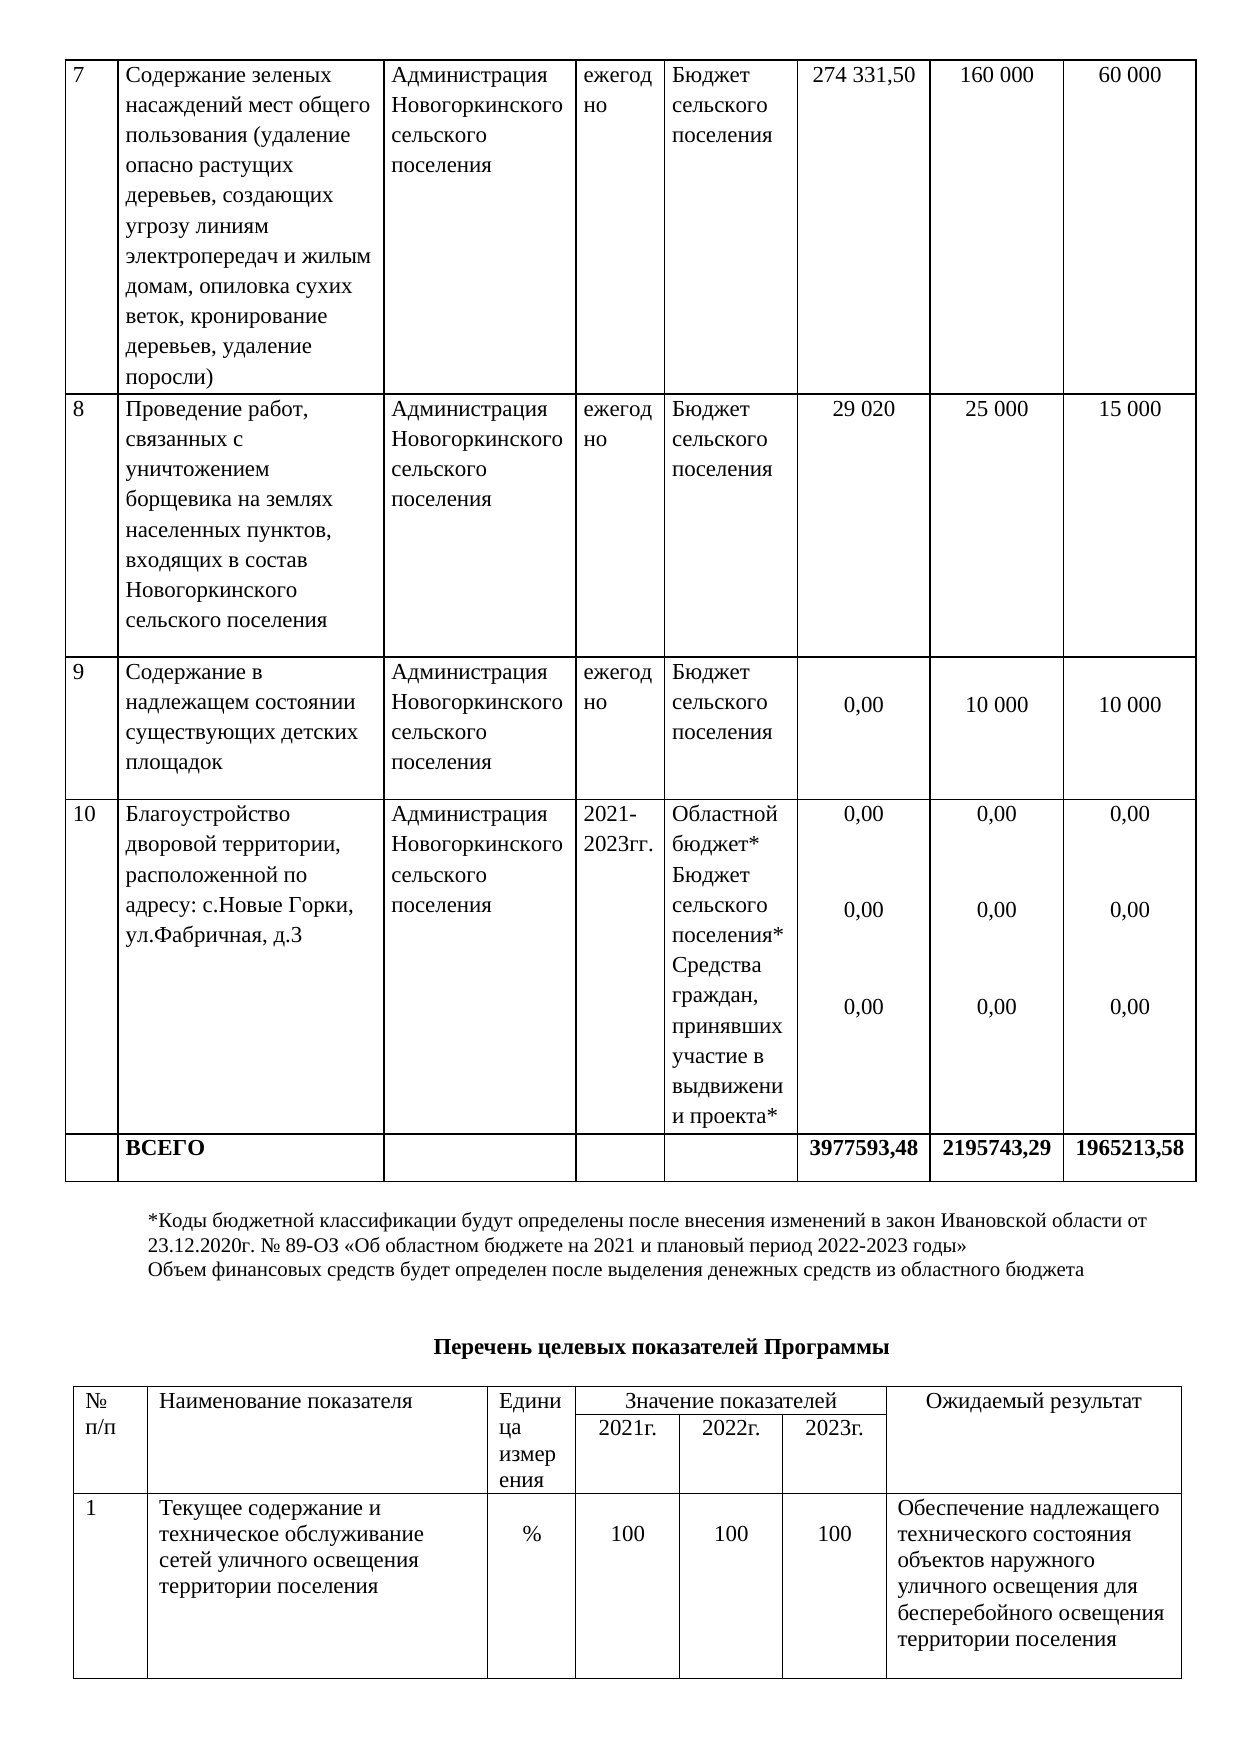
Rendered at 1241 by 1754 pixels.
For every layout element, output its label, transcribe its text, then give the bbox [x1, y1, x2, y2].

table_cell Текущее содержание и техническое обслуживание сетей уличного освещения территории поселения [148, 1494, 487, 1678]
table_cell 100 [783, 1494, 886, 1678]
table_cell 25 000 [931, 395, 1063, 656]
table_cell 0,00 [798, 658, 929, 799]
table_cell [385, 61, 575, 393]
text Объем финансовых средств будет определен после выделения денежных средств из областного бюджета [148, 1257, 1175, 1281]
table_cell 0,00 0,00 0,00 [1064, 800, 1195, 1133]
table_cell Администрация Новогоркинского сельского поселения [385, 395, 575, 656]
table_cell Бюджет сельского поселения [665, 395, 797, 656]
text Перечень целевых показателей Программы [148, 1333, 1175, 1360]
table_cell 15 000 [1064, 395, 1195, 656]
table_header Наименование показателя [148, 1387, 487, 1492]
table_cell % [488, 1494, 575, 1678]
table_cell 10 000 [931, 658, 1063, 799]
table_cell Областной бюджет* Бюджет сельского поселения* Средства граждан, принявших участие в выдвижении проекта* [665, 800, 797, 1133]
table_cell 60 000 [1064, 61, 1195, 393]
table_cell 2195743,29 [931, 1135, 1063, 1181]
table_cell 3977593,48 [798, 1135, 929, 1181]
table_cell 0,00 0,00 0,00 [798, 800, 929, 1133]
table_cell ежегодно [577, 395, 664, 656]
table_cell ежегодно [577, 658, 664, 799]
table_cell 2023г. [783, 1415, 886, 1492]
table_header № п/п [74, 1387, 147, 1492]
table_cell Обеспечение надлежащего технического состояния объектов наружного уличного освещения для бесперебойного освещения территории поселения [887, 1494, 1181, 1678]
table_cell Содержание зеленых насаждений мест общего пользования (удаление опасно растущих деревьев, создающих угрозу линиям электропередач и жилым домам, опиловка сухих веток, кронирование деревьев, удаление поросли) [119, 61, 383, 393]
table_cell 9 [66, 658, 117, 799]
table_cell 2021-2023гг. [577, 800, 664, 1133]
table_cell 10 000 [1064, 658, 1195, 799]
table_header Ожидаемый результат [887, 1387, 1181, 1492]
table_cell 1 [74, 1494, 147, 1678]
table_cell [665, 61, 797, 393]
table_cell Бюджет сельского поселения [665, 658, 797, 799]
table_cell 100 [576, 1494, 679, 1678]
table_cell 10 [66, 800, 117, 1133]
table_cell Проведение работ, связанных с уничтожением борщевика на землях населенных пунктов, входящих в состав Новогоркинского сельского поселения [119, 395, 383, 656]
table_cell [577, 1135, 664, 1181]
table_cell 2022г. [680, 1415, 782, 1492]
table_cell Администрация Новогоркинского сельского поселения [385, 800, 575, 1133]
table_cell [66, 1135, 117, 1181]
table_header Значение показателей [576, 1387, 886, 1413]
table_cell Администрация Новогоркинского сельского поселения [385, 658, 575, 799]
table_cell 29 020 [798, 395, 929, 656]
table_cell ВСЕГО [119, 1135, 383, 1181]
table_cell [385, 1135, 575, 1181]
table_cell Содержание в надлежащем состоянии существующих детских площадок [119, 658, 383, 799]
text *Коды бюджетной классификации будут определены после внесения изменений в закон Ивановской области от 23.12.2020г. № 89-ОЗ «Об областном бюджете на 2021 и плановый период 2022-2023 годы» [148, 1208, 1175, 1257]
table_cell ежегодно [577, 61, 664, 393]
table_cell 8 [66, 395, 117, 656]
table_cell 0,00 0,00 0,00 [931, 800, 1063, 1133]
table_header Единица измерения [488, 1387, 575, 1492]
table_cell 2021г. [576, 1415, 679, 1492]
table_cell 160 000 [931, 61, 1063, 393]
table_cell 100 [680, 1494, 782, 1678]
table_cell 7 [66, 61, 117, 393]
table_cell Благоустройство дворовой территории, расположенной по адресу: с.Новые Горки, ул.Фабричная, д.3 [119, 800, 383, 1133]
table_cell 1965213,58 [1064, 1135, 1195, 1181]
table_cell 274 331,50 [798, 61, 929, 393]
table_cell [665, 1135, 797, 1181]
